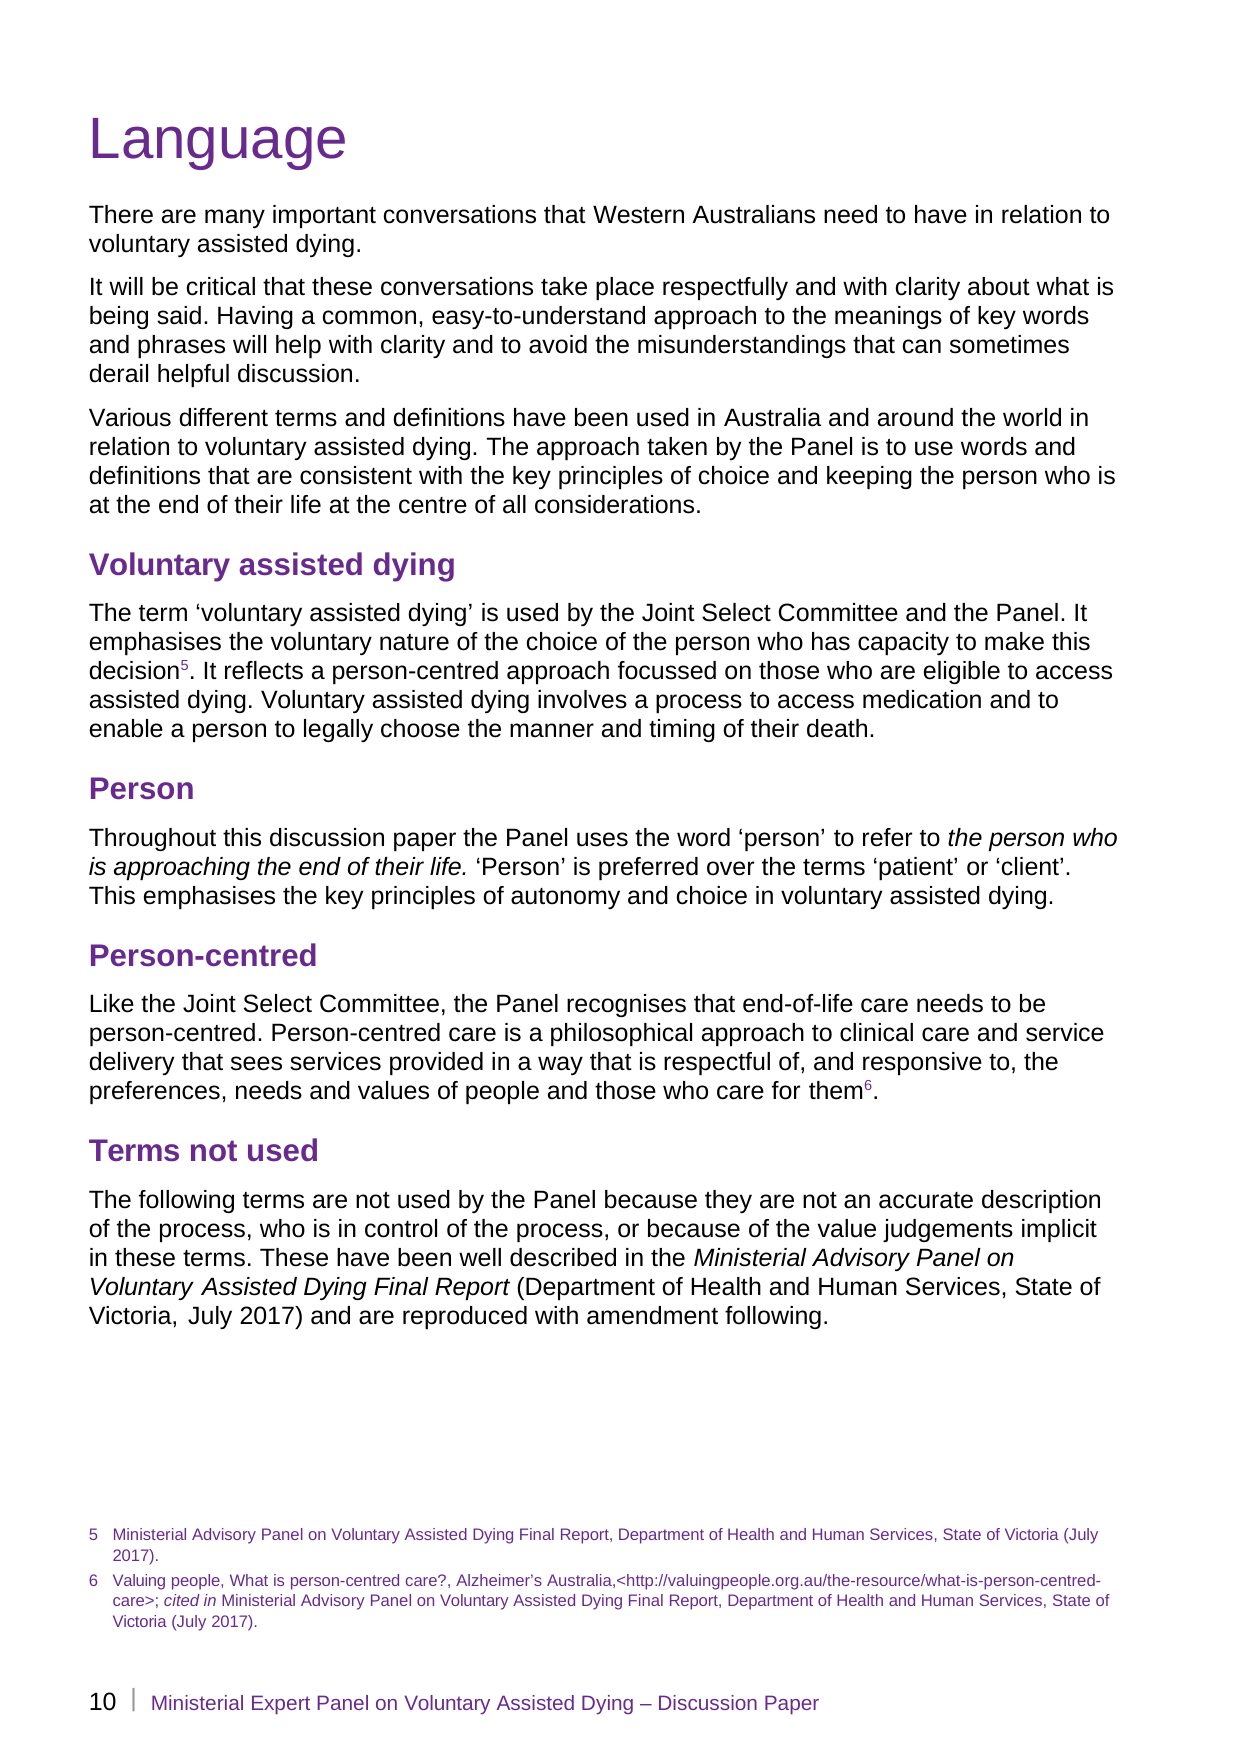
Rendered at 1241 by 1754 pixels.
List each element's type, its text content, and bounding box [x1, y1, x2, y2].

subtitle Language [88, 104, 1134, 171]
text Terms not used [88, 1132, 1134, 1168]
text Various different terms and definitions have been used in Australia and around the world in relation to voluntary assisted dying. The approach taken by the Panel is to use words and definitions that are consistent with the key principles of choice and keeping the person who is at the end of their life at the centre of all considerations. [88, 403, 1126, 518]
text Person [88, 770, 1134, 806]
text 10 | Ministerial Expert Panel on Voluntary Assisted Dying – Discussion Paper [88, 1683, 1134, 1716]
text It will be critical that these conversations take place respectfully and with clarity about what is being said. Having a common, easy-to-understand approach to the meanings of key words and phrases will help with clarity and to avoid the misunderstandings that can sometimes derail helpful discussion. [88, 272, 1126, 388]
text This emphasises the key principles of autonomy and choice in voluntary assisted dying. [88, 881, 1134, 909]
text Voluntary assisted dying [88, 546, 1134, 581]
text There are many important conversations that Western Australians need to have in relation to voluntary assisted dying. [88, 200, 1126, 257]
list Ministerial Advisory Panel on Voluntary Assisted Dying Final Report, Department of Health and Human Services, State of Victoria (July 2017). [88, 1525, 1102, 1564]
text The term ‘voluntary assisted dying’ is used by the Joint Select Committee and the Panel. It emphasises the voluntary nature of the choice of the person who has capacity to make this decision5. It reflects a person-centred approach focussed on those who are eligible to access assisted dying. Voluntary assisted dying involves a process to access medication and to enable a person to legally choose the manner and timing of their death. [88, 598, 1126, 743]
text The following terms are not used by the Panel because they are not an accurate description of the process, who is in control of the process, or because of the value judgements implicit in these terms. These have been well described in the Ministerial Advisory Panel on Voluntary Assisted Dying Final Report (Department of Health and Human Services, State of Victoria, July 2017) and are reproduced with amendment following. [88, 1185, 1122, 1329]
text Like the Joint Select Committee, the Panel recognises that end-of-life care needs to be person-centred. Person-centred care is a philosophical approach to clinical care and service delivery that sees services provided in a way that is respectful of, and responsive to, the preferences, needs and values of people and those who care for them6. [88, 989, 1134, 1105]
text Throughout this discussion paper the Panel uses the word ‘person’ to refer to the person who is approaching the end of their life. ‘Person’ is preferred over the terms ‘patient’ or ‘client’. [88, 823, 1123, 880]
list Valuing people, What is person-centred care?, Alzheimer’s Australia,<http://valuingpeople.org.au/the-resource/what-is-person-centred- care>; cited in Ministerial Advisory Panel on Voluntary Assisted Dying Final Report, Department of Health and Human Services, State of Victoria (July 2017). [88, 1570, 1111, 1631]
text Person-centred [88, 937, 1134, 973]
